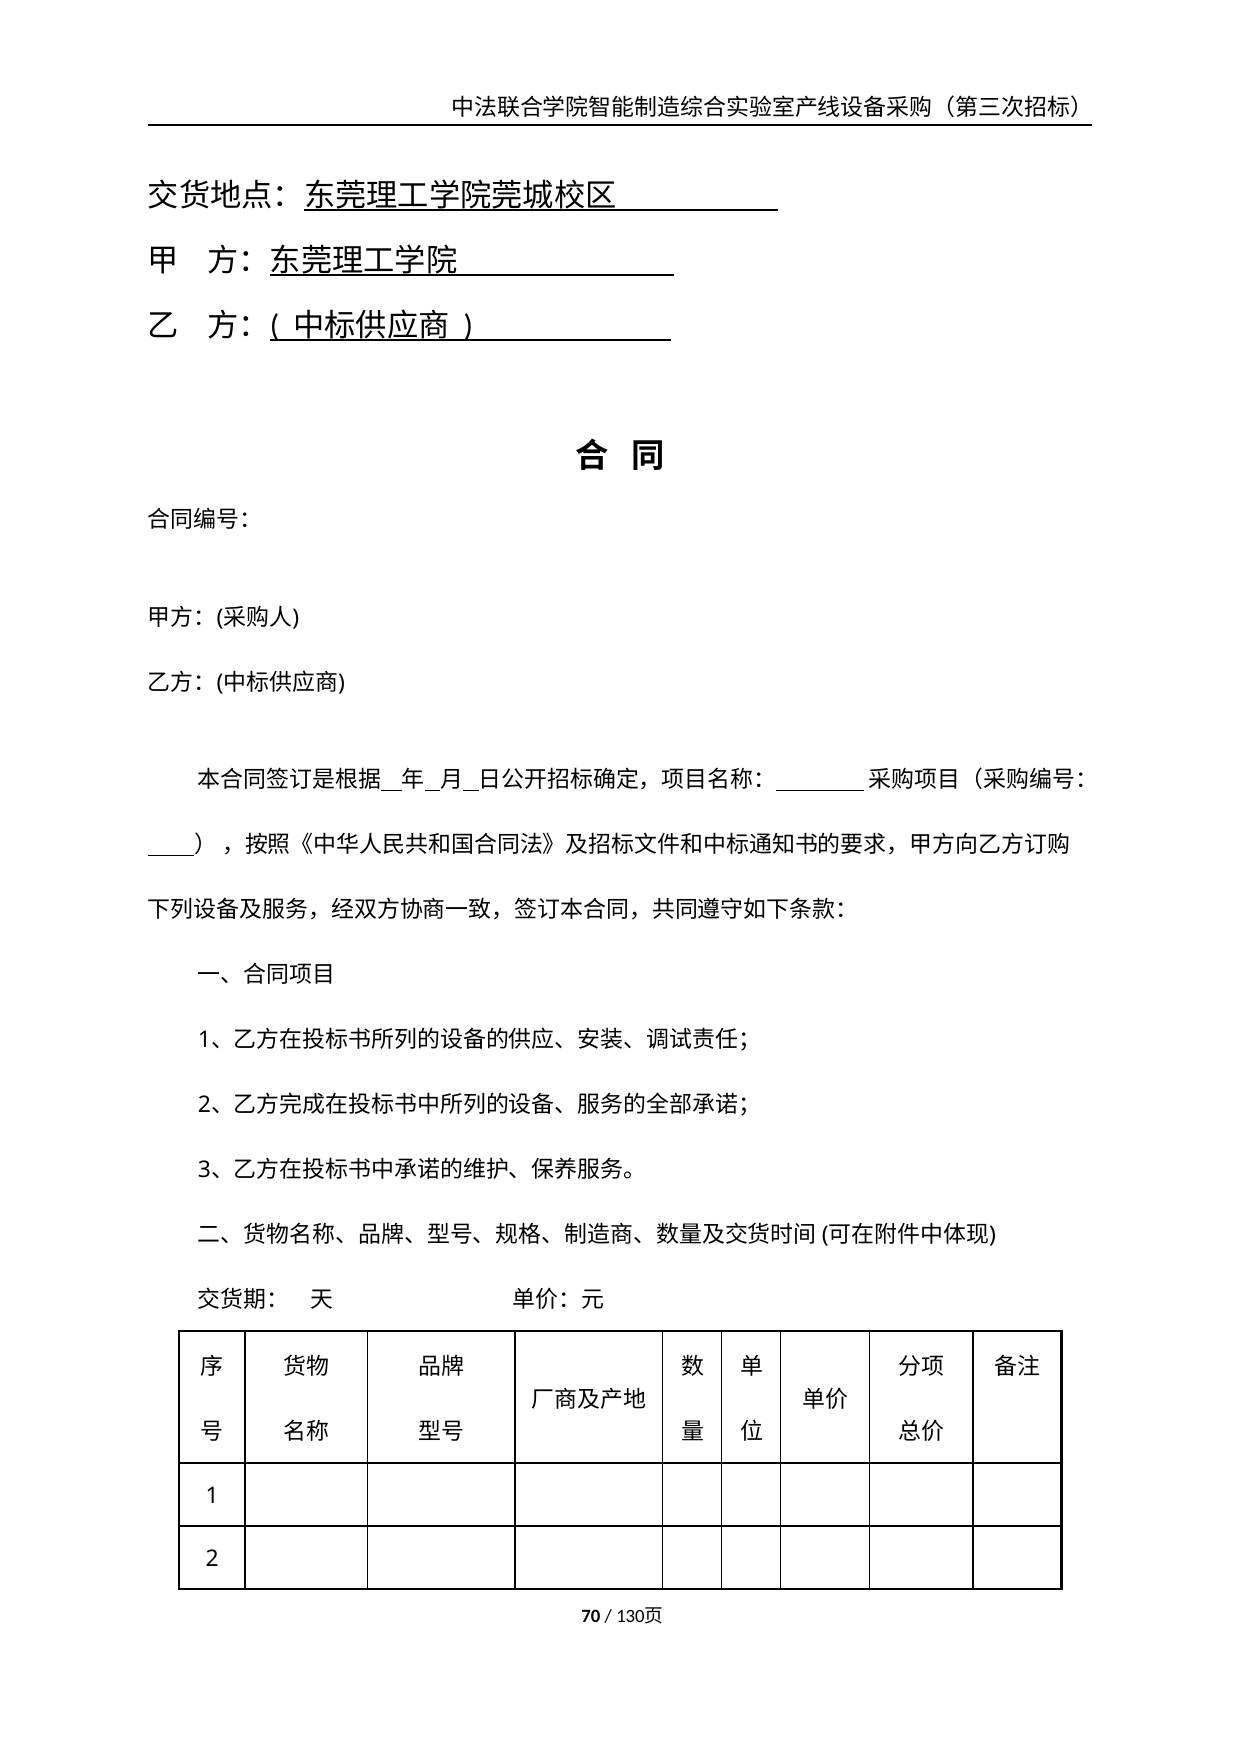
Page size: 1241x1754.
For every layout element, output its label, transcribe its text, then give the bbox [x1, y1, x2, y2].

text 乙方：(中标供应商) [148, 648, 1092, 713]
table_cell [516, 1464, 662, 1525]
text 2、乙方完成在投标书中所列的设备、服务的全部承诺； [148, 1070, 1092, 1135]
text 甲方：(采购人) [148, 583, 1092, 648]
table_header 品牌 型号 [368, 1332, 514, 1462]
text 3、乙方在投标书中承诺的维护、保养服务。 [148, 1135, 1092, 1200]
table_cell [870, 1464, 972, 1525]
text 合 同 [148, 420, 1092, 485]
table_header 分项 总价 [870, 1332, 972, 1462]
text 本合同签订是根据 年 月 日公开招标确定，项目名称： 采购项目（采购编号： ） ，按照《中华人民共和国合同法》及招标文件和中标通知书的要求，甲方向乙方订购下列设备及服务，经双方协商一致，签订本合同，共同遵守如下条款： [148, 745, 1092, 940]
table_cell [974, 1527, 1060, 1588]
table_header 单价 [781, 1332, 869, 1462]
text 甲 方：东莞理工学院 [148, 225, 1092, 290]
table_cell [974, 1464, 1060, 1525]
text 二、货物名称、品牌、型号、规格、制造商、数量及交货时间 (可在附件中体现) [148, 1200, 1092, 1265]
text 交货地点：东莞理工学院莞城校区 [148, 160, 1092, 225]
table_header 序号 [180, 1332, 244, 1462]
table_cell [663, 1527, 721, 1588]
table_header 单位 [722, 1332, 780, 1462]
text 乙 方：( 中标供应商 ) [148, 290, 1092, 355]
table_header 备注 [974, 1332, 1060, 1462]
text 合同编号： [148, 485, 1092, 550]
table_cell [781, 1464, 869, 1525]
text 一、合同项目 [148, 940, 1092, 1005]
table_cell [870, 1527, 972, 1588]
text 交货期： 天 单价：元 [148, 1265, 1092, 1330]
table_header 货物 名称 [246, 1332, 367, 1462]
table_cell [663, 1464, 721, 1525]
table_cell [246, 1527, 367, 1588]
table_header 厂商及产地 [516, 1332, 662, 1462]
table_cell [781, 1527, 869, 1588]
table_cell [368, 1464, 514, 1525]
text 1、乙方在投标书所列的设备的供应、安装、调试责任； [148, 1005, 1092, 1070]
table_cell [722, 1464, 780, 1525]
table_cell [246, 1464, 367, 1525]
table_header 数量 [663, 1332, 721, 1462]
table_cell 1 [180, 1464, 244, 1525]
table_cell [516, 1527, 662, 1588]
table_cell [368, 1527, 514, 1588]
table_cell 2 [180, 1527, 244, 1588]
table_cell [722, 1527, 780, 1588]
